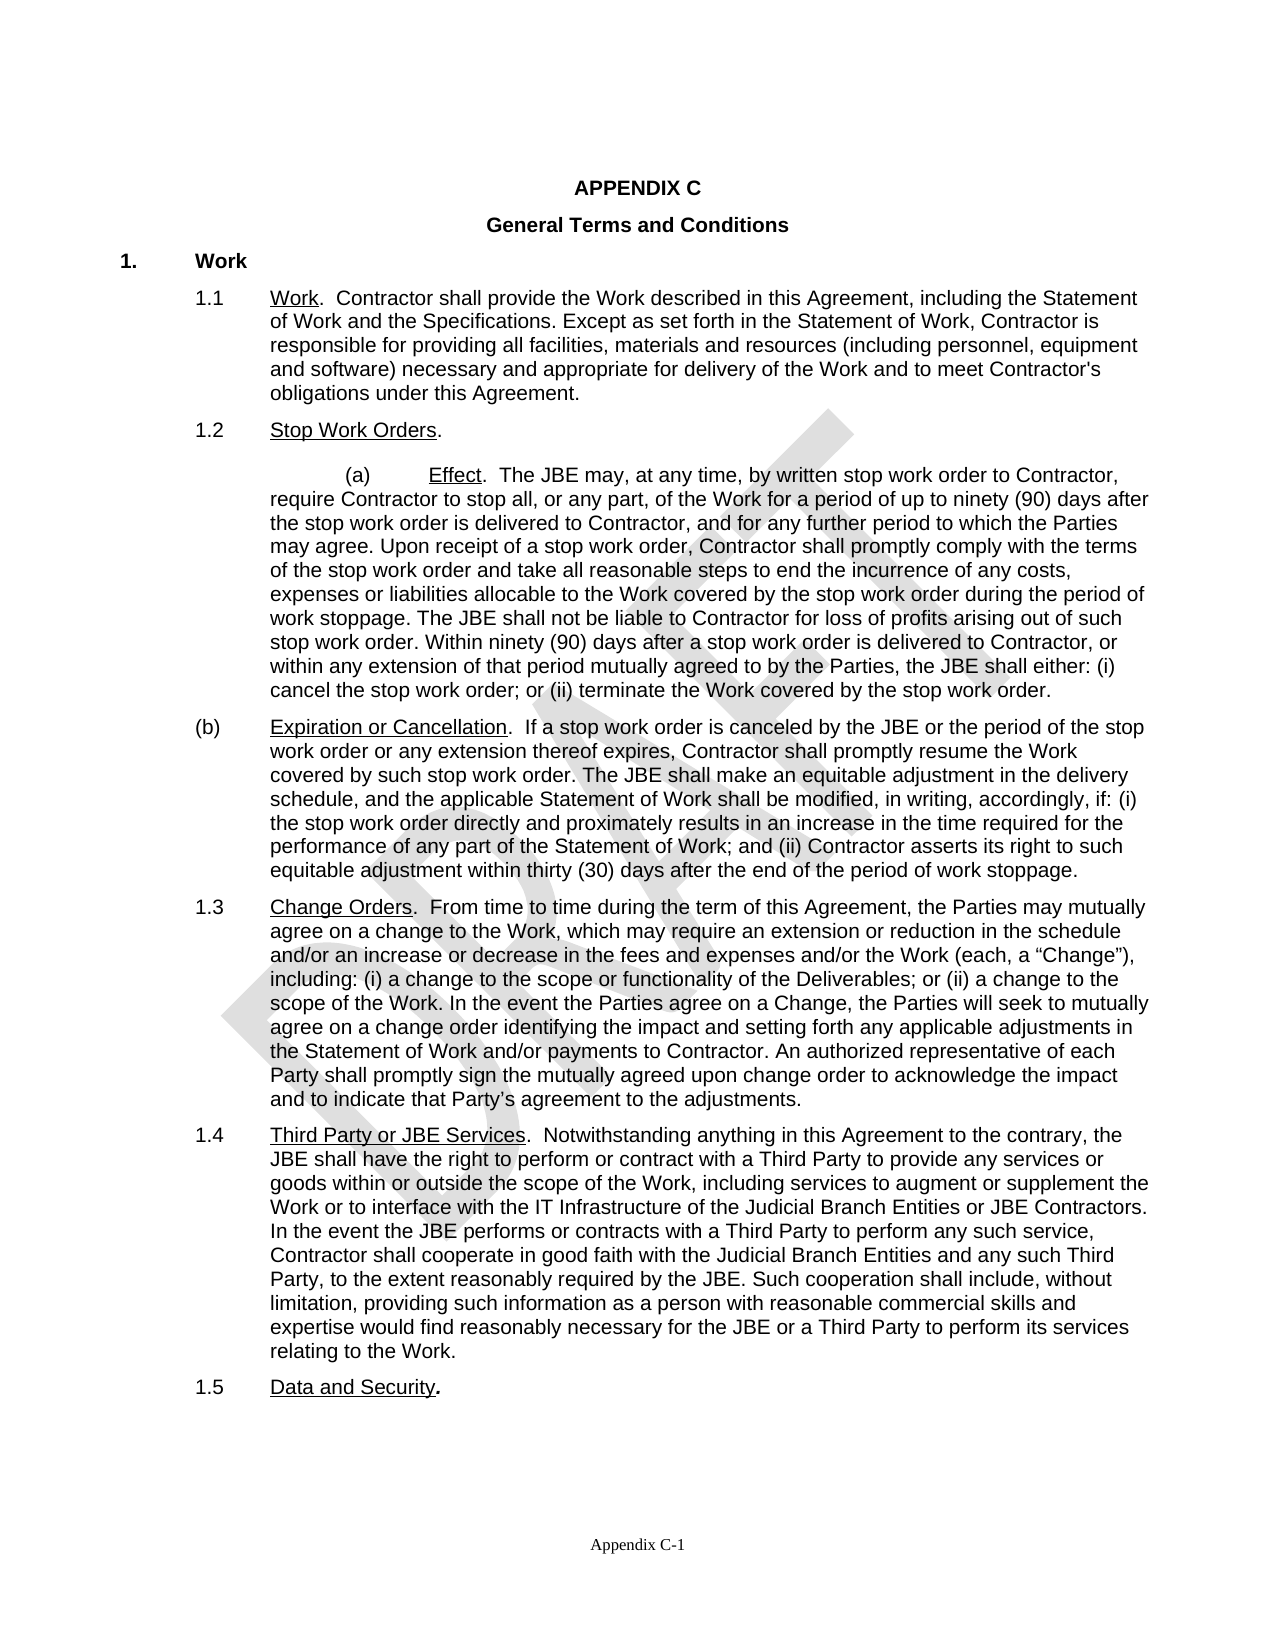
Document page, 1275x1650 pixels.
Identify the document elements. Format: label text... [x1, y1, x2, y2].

subtitle General Terms and Conditions [120, 212, 1155, 236]
subtitle APPENDIX C [120, 176, 1155, 200]
subtitle (a) Effect. The JBE may, at any time, by written stop work order to Contractor, require Contractor to stop all, or any part, of the Work for a period of up to ninety (90) days after the stop work order is delivered to Contractor, and for any further period to which the Parties may agree. Upon receipt of a stop work order, Contractor shall promptly comply with the terms of the stop work order and take all reasonable steps to end the incurrence of any costs, expenses or liabilities allocable to the Work covered by the stop work order during the period of work stoppage. The JBE shall not be liable to Contractor for loss of profits arising out of such stop work order. Within ninety (90) days after a stop work order is delivered to Contractor, or within any extension of that period mutually agreed to by the Parties, the JBE shall either: (i) cancel the stop work order; or (ii) terminate the Work covered by the stop work order. [270, 462, 1155, 702]
list 1.1 Work. Contractor shall provide the Work described in this Agreement, including the Statement of Work and the Specifications. Except as set forth in the Statement of Work, Contractor is responsible for providing all facilities, materials and resources (including personnel, equipment and software) necessary and appropriate for delivery of the Work and to meet Contractor's obligations under this Agreement. [195, 285, 1155, 405]
text 1.5 Data and Security. [120, 1375, 1155, 1399]
subtitle (b) Expiration or Cancellation. If a stop work order is canceled by the JBE or the period of the stop work order or any extension thereof expires, Contractor shall promptly resume the Work covered by such stop work order. The JBE shall make an equitable adjustment in the delivery schedule, and the applicable Statement of Work shall be modified, in writing, accordingly, if: (i) the stop work order directly and proximately results in an increase in the time required for the performance of any part of the Statement of Work; and (ii) Contractor asserts its right to such equitable adjustment within thirty (30) days after the end of the period of work stoppage. [195, 714, 1155, 882]
list Work [120, 249, 1155, 273]
subtitle 1.4 Third Party or JBE Services. Notwithstanding anything in this Agreement to the contrary, the JBE shall have the right to perform or contract with a Third Party to provide any services or goods within or outside the scope of the Work, including services to augment or supplement the Work or to interface with the IT Infrastructure of the Judicial Branch Entities or JBE Contractors. In the event the JBE performs or contracts with a Third Party to perform any such service, Contractor shall cooperate in good faith with the Judicial Branch Entities and any such Third Party, to the extent reasonably required by the JBE. Such cooperation shall include, without limitation, providing such information as a person with reasonable commercial skills and expertise would find reasonably necessary for the JBE or a Third Party to perform its services relating to the Work. [120, 1123, 1155, 1362]
subtitle 1.3 Change Orders. From time to time during the term of this Agreement, the Parties may mutually agree on a change to the Work, which may require an extension or reduction in the schedule and/or an increase or decrease in the fees and expenses and/or the Work (each, a “Change”), including: (i) a change to the scope or functionality of the Deliverables; or (ii) a change to the scope of the Work. In the event the Parties agree on a Change, the Parties will seek to mutually agree on a change order identifying the impact and setting forth any applicable adjustments in the Statement of Work and/or payments to Contractor. An authorized representative of each Party shall promptly sign the mutually agreed upon change order to acknowledge the impact and to indicate that Party’s agreement to the adjustments. [120, 895, 1155, 1110]
list 1.2 Stop Work Orders. [120, 418, 1155, 442]
